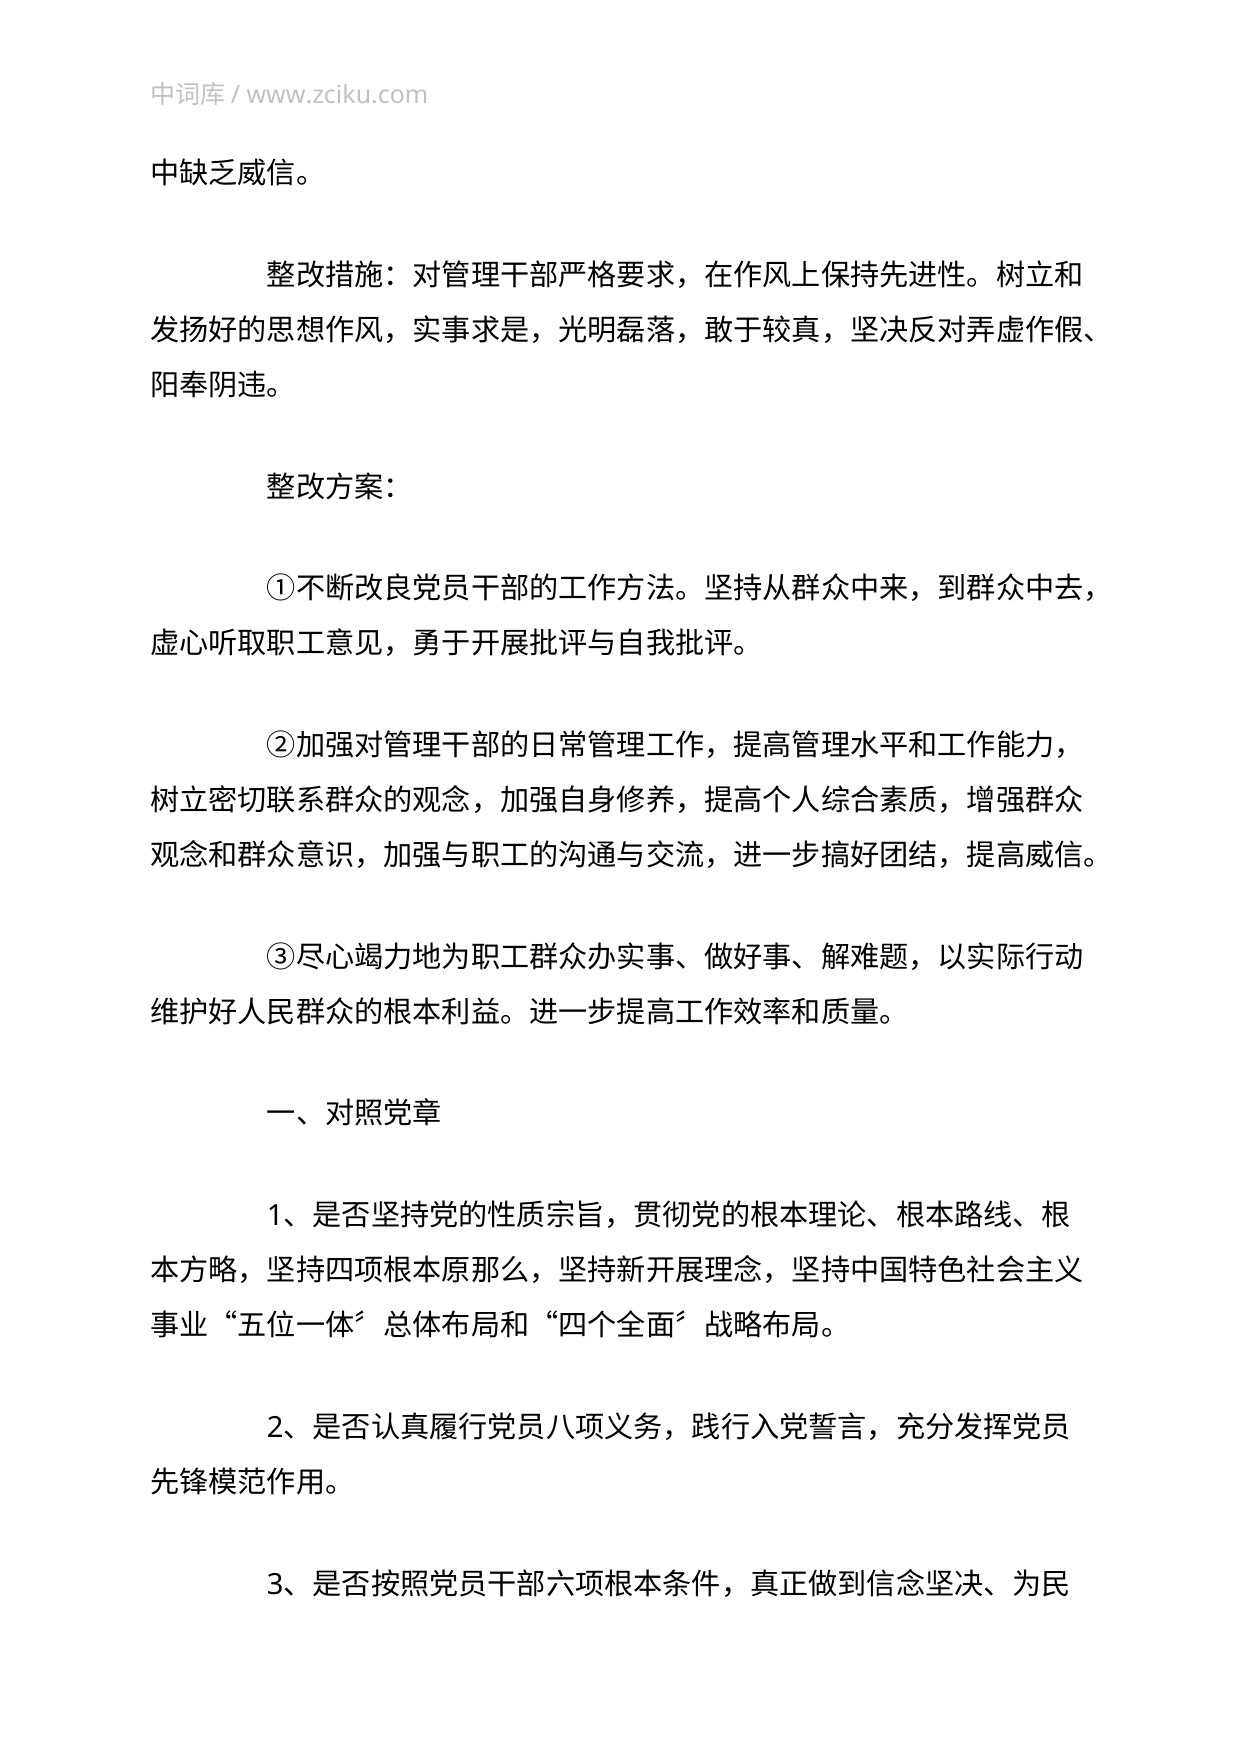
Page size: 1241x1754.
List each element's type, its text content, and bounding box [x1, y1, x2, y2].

text 1、是否坚持党的性质宗旨，贯彻党的根本理论、根本路线、根本方略，坚持四项根本原那么，坚持新开展理念，坚持中国特色社会主义事业“五位一体〞总体布局和“四个全面〞战略布局。 [150, 1192, 1090, 1344]
text 整改措施：对管理干部严格要求，在作风上保持先进性。树立和发扬好的思想作风，实事求是，光明磊落，敢于较真，坚决反对弄虚作假、阳奉阴违。 [150, 252, 1090, 404]
text 整改方案： [150, 463, 1090, 506]
text 2、是否认真履行党员八项义务，践行入党誓言，充分发挥党员先锋模范作用。 [150, 1403, 1090, 1501]
text 一、对照党章 [150, 1090, 1090, 1132]
text ②加强对管理干部的日常管理工作，提高管理水平和工作能力，树立密切联系群众的观念，加强自身修养，提高个人综合素质，增强群众观念和群众意识，加强与职工的沟通与交流，进一步搞好团结，提高威信。 [150, 722, 1090, 874]
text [150, 1560, 1090, 1603]
text ①不断改良党员干部的工作方法。坚持从群众中来，到群众中去，虚心听取职工意见，勇于开展批评与自我批评。 [150, 565, 1090, 662]
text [150, 150, 1090, 192]
text ③尽心竭力地为职工群众办实事、做好事、解难题，以实际行动维护好人民群众的根本利益。进一步提高工作效率和质量。 [150, 933, 1090, 1031]
